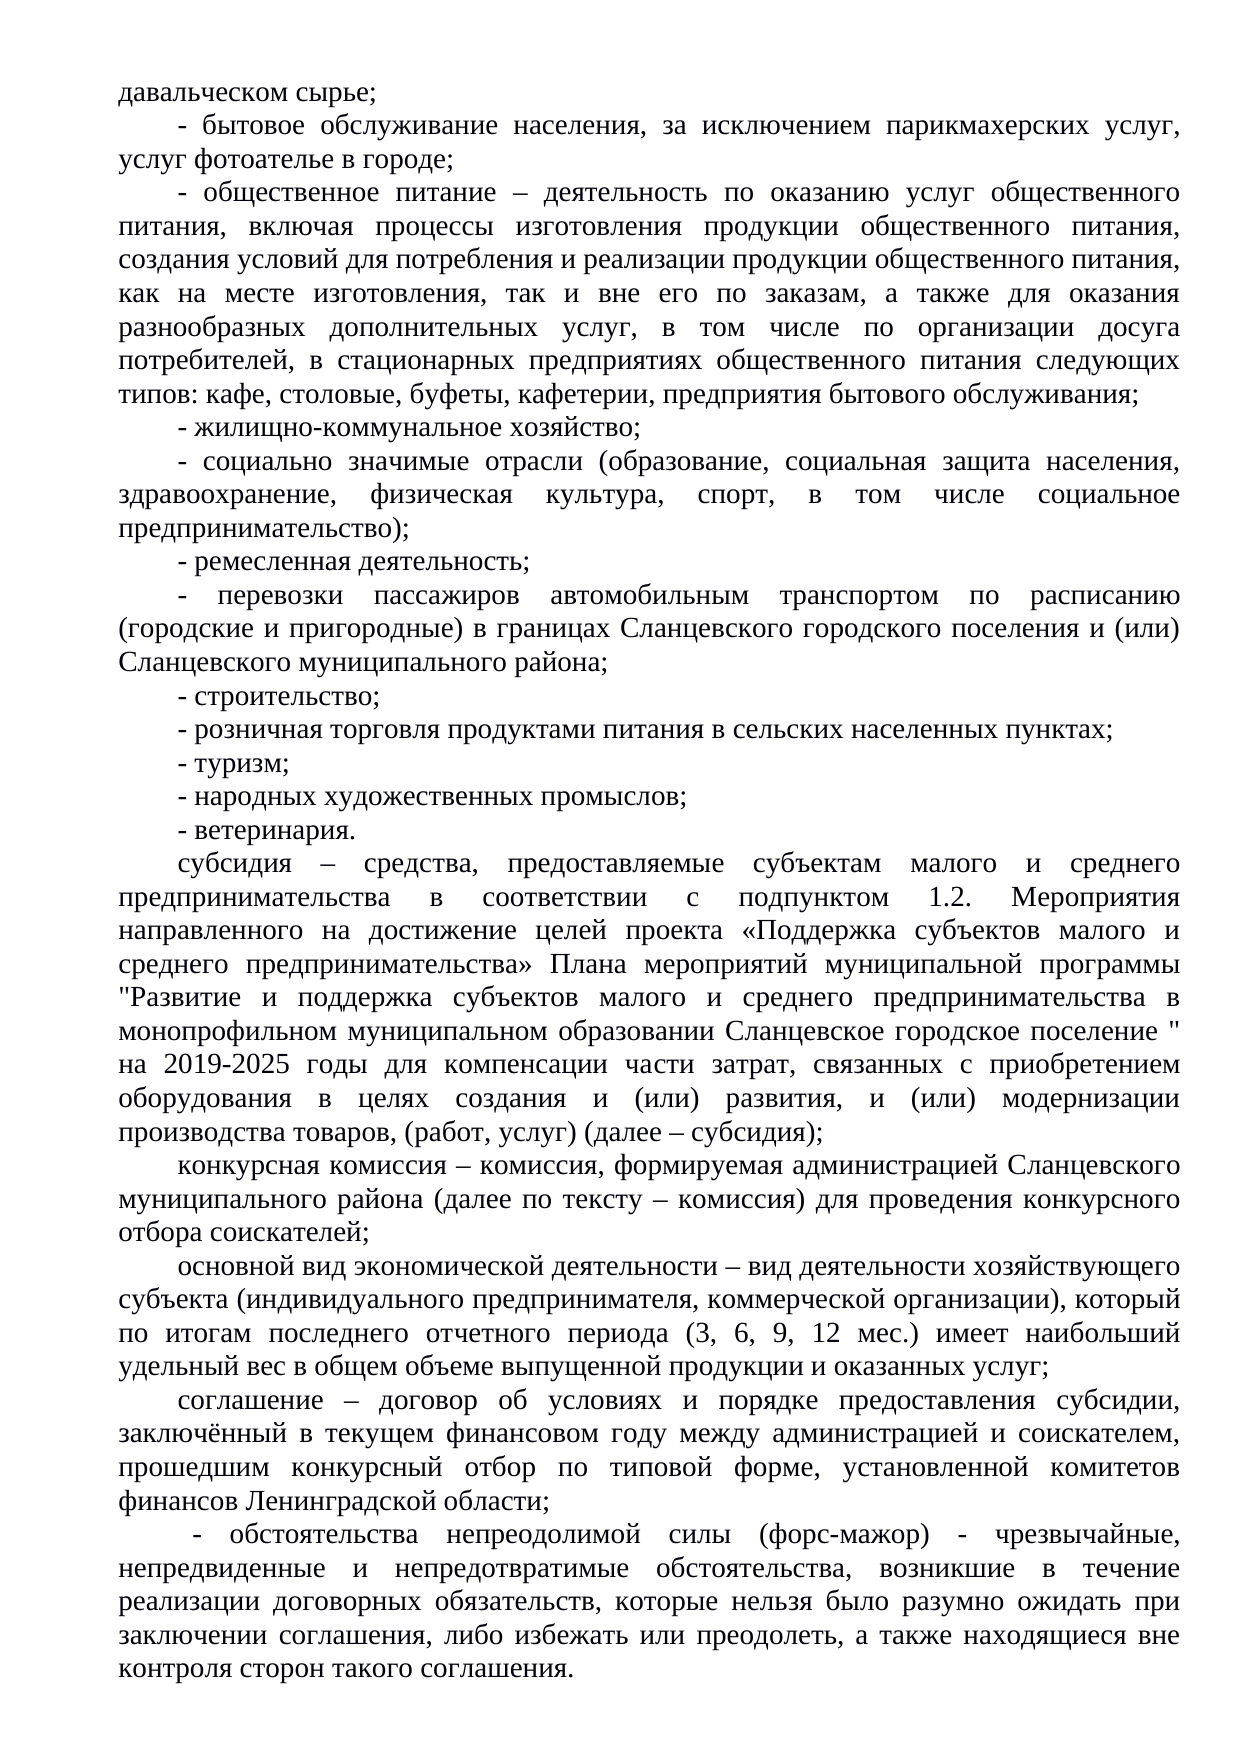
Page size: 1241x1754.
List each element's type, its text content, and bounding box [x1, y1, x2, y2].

text - обстоятельства непреодолимой силы (форс-мажор) - чрезвычайные, непредвиденные и непредотвратимые обстоятельства, возникшие в течение реализации договорных обязательств, которые нельзя было разумно ожидать при заключении соглашения, либо избежать или преодолеть, а также находящиеся вне контроля сторон такого соглашения. [118, 1516, 1181, 1684]
text - бытовое обслуживание населения, за исключением парикмахерских услуг, услуг фотоателье в городе; [118, 107, 1181, 174]
text - социально значимые отрасли (образование, социальная защита населения, здравоохранение, физическая культура, спорт, в том числе социальное предпринимательство); [118, 443, 1181, 543]
text - розничная торговля продуктами питания в сельских населенных пунктах; [118, 711, 1181, 745]
text основной вид экономической деятельности – вид деятельности хозяйствующего субъекта (индивидуального предпринимателя, коммерческой организации), который по итогам последнего отчетного периода (3, 6, 9, 12 мес.) имеет наибольший удельный вес в общем объеме выпущенной продукции и оказанных услуг; [118, 1248, 1181, 1382]
text - общественное питание – деятельность по оказанию услуг общественного питания, включая процессы изготовления продукции общественного питания, создания условий для потребления и реализации продукции общественного питания, как на месте изготовления, так и вне его по заказам, а также для оказания разнообразных дополнительных услуг, в том числе по организации досуга потребителей, в стационарных предприятиях общественного питания следующих типов: кафе, столовые, буфеты, кафетерии, предприятия бытового обслуживания; [118, 174, 1181, 409]
text - народных художественных промыслов; [118, 778, 1181, 812]
text - перевозки пассажиров автомобильным транспортом по расписанию (городские и пригородные) в границах Сланцевского городского поселения и (или) Сланцевского муниципального района; [118, 577, 1181, 678]
text - ремесленная деятельность; [118, 543, 1181, 577]
text - жилищно-коммунальное хозяйство; [118, 409, 1181, 443]
text - строительство; [118, 678, 1181, 711]
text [118, 74, 1181, 107]
text - ветеринария. [118, 812, 1181, 845]
text конкурсная комиссия – комиссия, формируемая администрацией Сланцевского муниципального района (далее по тексту – комиссия) для проведения конкурсного отбора соискателей; [118, 1147, 1181, 1248]
text - туризм; [118, 745, 1181, 778]
text субсидия – средства, предоставляемые субъектам малого и среднего предпринимательства в соответствии с подпунктом 1.2. Мероприятия направленного на достижение целей проекта «Поддержка субъектов малого и среднего предпринимательства» Плана мероприятий муниципальной программы "Развитие и поддержка субъектов малого и среднего предпринимательства в монопрофильном муниципальном образовании Сланцевское городское поселение " на 2019-2025 годы для компенсации части затрат, связанных с приобретением оборудования в целях создания и (или) развития, и (или) модернизации производства товаров, (работ, услуг) (далее – субсидия); [118, 845, 1181, 1147]
text соглашение – договор об условиях и порядке предоставления субсидии, заключённый в текущем финансовом году между администрацией и соискателем, прошедшим конкурсный отбор по типовой форме, установленной комитетов финансов Ленинградской области; [118, 1382, 1181, 1516]
